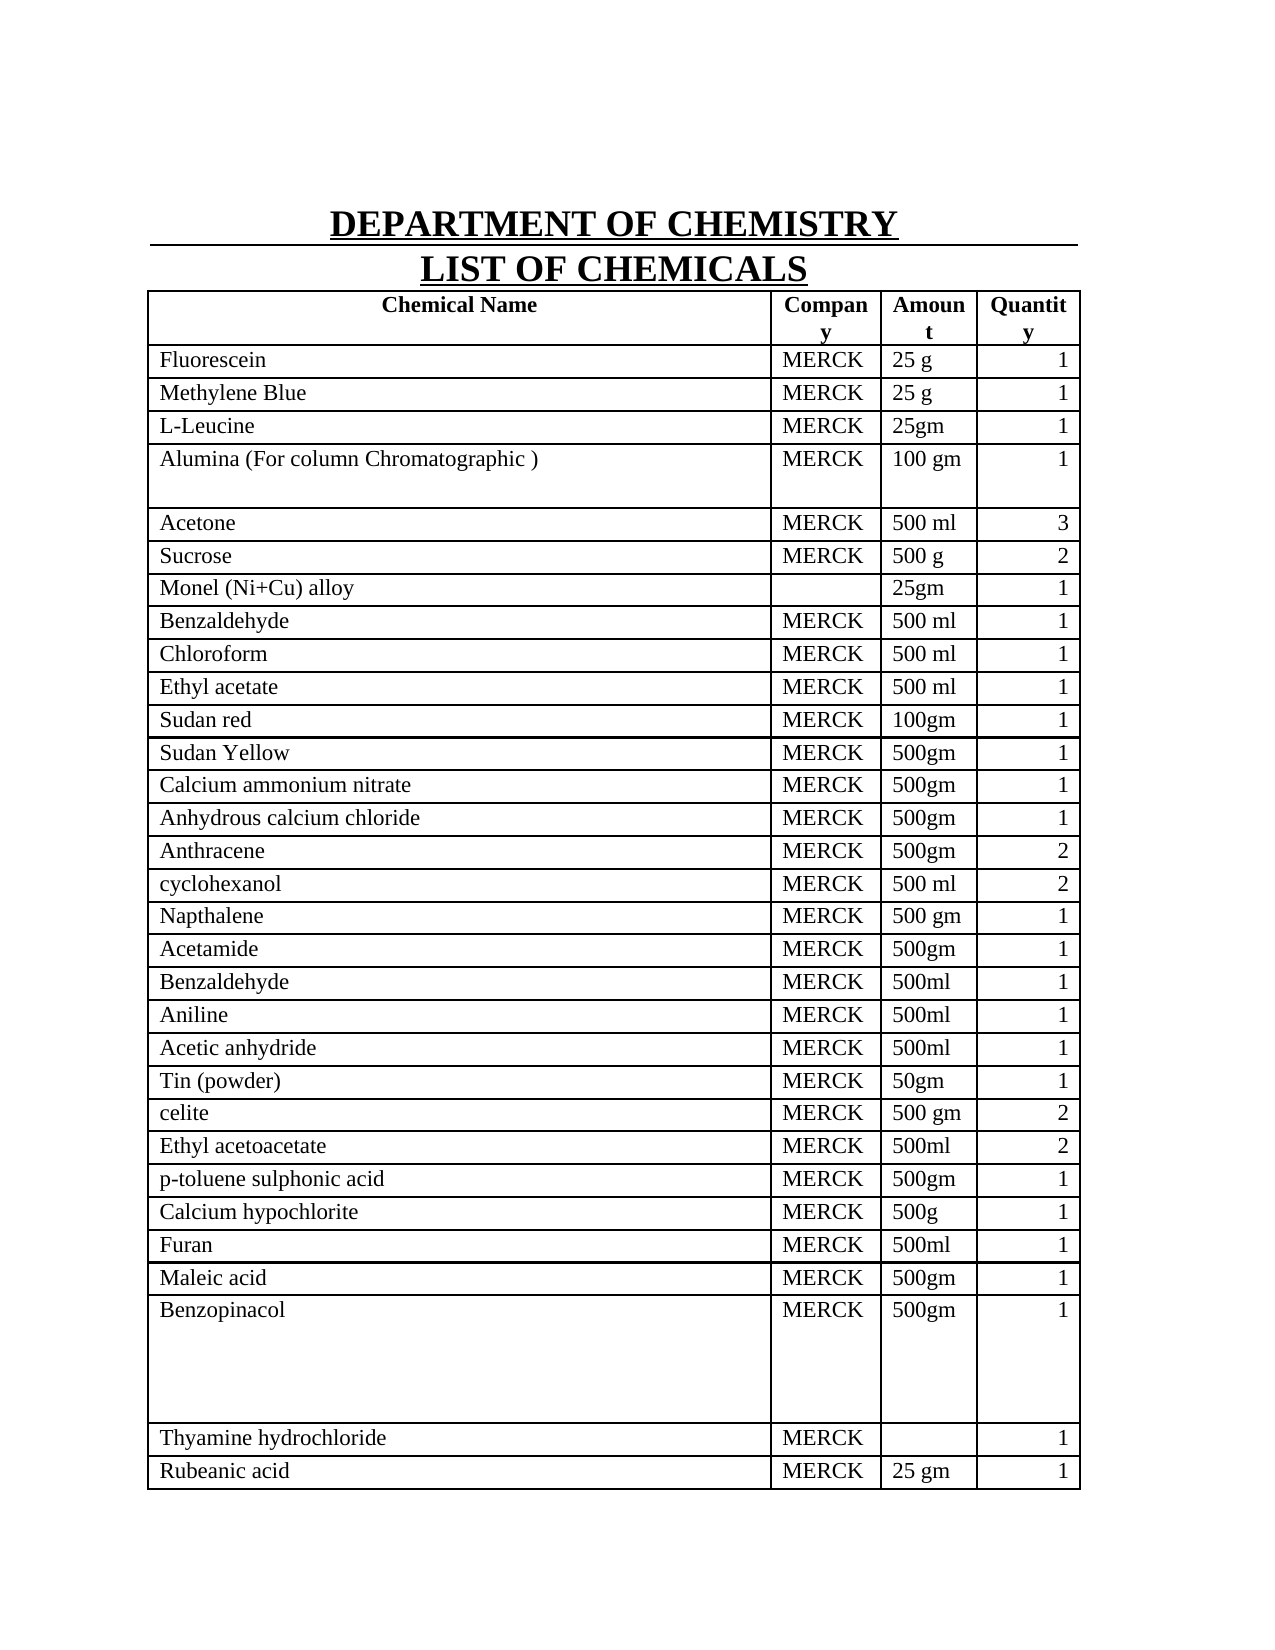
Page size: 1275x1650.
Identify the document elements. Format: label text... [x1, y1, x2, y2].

table_cell Anhydrous calcium chloride [149, 804, 770, 835]
table_cell Sucrose [149, 542, 770, 572]
table_cell 500gm [882, 837, 976, 868]
table_cell 1 [978, 935, 1079, 966]
table_cell MERCK [772, 706, 880, 736]
table_cell 500ml [882, 1231, 976, 1261]
table_cell MERCK [772, 1264, 880, 1294]
table_cell 500gm [882, 1165, 976, 1196]
table_cell 1 [978, 346, 1079, 377]
table_cell [882, 1424, 976, 1455]
table_cell 500gm [882, 935, 976, 966]
table_cell 500gm [882, 739, 976, 769]
table_cell MERCK [772, 1198, 880, 1229]
table_cell celite [149, 1100, 770, 1130]
table_cell 1 [978, 1165, 1079, 1196]
table_cell MERCK [772, 542, 880, 572]
table_cell MERCK [772, 968, 880, 999]
table_cell 25 g [882, 346, 976, 377]
table_cell 1 [978, 445, 1079, 507]
table_cell MERCK [772, 935, 880, 966]
table_cell Calcium hypochlorite [149, 1198, 770, 1229]
table_cell Furan [149, 1231, 770, 1261]
table_cell Benzaldehyde [149, 607, 770, 638]
table_cell 500 ml [882, 607, 976, 638]
table_cell [772, 575, 880, 605]
table_cell 100gm [882, 706, 976, 736]
table_cell 500gm [882, 1264, 976, 1294]
table_cell Chemical Name [149, 292, 770, 344]
table_cell 1 [978, 739, 1079, 769]
table_cell 500gm [882, 804, 976, 835]
table_cell 2 [978, 870, 1079, 901]
table_cell MERCK [772, 607, 880, 638]
table_cell Quantity [978, 292, 1079, 344]
table_cell MERCK [772, 346, 880, 377]
table_cell 25gm [882, 575, 976, 605]
table_cell 1 [978, 1264, 1079, 1294]
table_cell Sudan red [149, 706, 770, 736]
table_cell Ethyl acetoacetate [149, 1132, 770, 1163]
table_cell 500 g [882, 542, 976, 572]
table_cell MERCK [772, 673, 880, 704]
table_cell 1 [978, 706, 1079, 736]
table_cell Rubeanic acid [149, 1457, 770, 1488]
table_cell Methylene Blue [149, 379, 770, 410]
table_cell MERCK [772, 1100, 880, 1130]
table_cell 2 [978, 1132, 1079, 1163]
table_cell 2 [978, 542, 1079, 572]
table_cell Chloroform [149, 640, 770, 671]
table_cell MERCK [772, 445, 880, 507]
table_cell MERCK [772, 1296, 880, 1422]
table_cell MERCK [772, 1231, 880, 1261]
table_cell 1 [978, 1198, 1079, 1229]
table_cell p-toluene sulphonic acid [149, 1165, 770, 1196]
table_cell Anthracene [149, 837, 770, 868]
table_cell 1 [978, 1424, 1079, 1455]
table_cell 500ml [882, 1034, 976, 1064]
table_cell MERCK [772, 1457, 880, 1488]
table_cell Aniline [149, 1001, 770, 1032]
table_cell MERCK [772, 509, 880, 539]
table_cell MERCK [772, 903, 880, 933]
table_cell 25gm [882, 412, 976, 443]
table_cell 1 [978, 379, 1079, 410]
table_cell Maleic acid [149, 1264, 770, 1294]
table_cell 1 [978, 771, 1079, 802]
table_cell MERCK [772, 1132, 880, 1163]
table_cell 500g [882, 1198, 976, 1229]
table_cell Benzaldehyde [149, 968, 770, 999]
table_cell 1 [978, 968, 1079, 999]
table_cell 1 [978, 1231, 1079, 1261]
table_cell 500ml [882, 968, 976, 999]
table_cell L-Leucine [149, 412, 770, 443]
table_cell 1 [978, 1457, 1079, 1488]
table_cell 1 [978, 1034, 1079, 1064]
table_cell Monel (Ni+Cu) alloy [149, 575, 770, 605]
table_cell Fluorescein [149, 346, 770, 377]
table_cell Acetic anhydride [149, 1034, 770, 1064]
table_cell MERCK [772, 837, 880, 868]
table_cell Benzopinacol [149, 1296, 770, 1422]
table_cell Amount [882, 292, 976, 344]
table_cell 500 ml [882, 640, 976, 671]
table_cell Ethyl acetate [149, 673, 770, 704]
table_cell Acetamide [149, 935, 770, 966]
table_cell 50gm [882, 1067, 976, 1097]
table_cell MERCK [772, 1034, 880, 1064]
table_cell 100 gm [882, 445, 976, 507]
table_cell MERCK [772, 1424, 880, 1455]
table_cell MERCK [772, 771, 880, 802]
table_cell Napthalene [149, 903, 770, 933]
table_cell 1 [978, 1296, 1079, 1422]
table_cell LIST OF CHEMICALS [148, 244, 1080, 289]
table_cell MERCK [772, 1067, 880, 1097]
table_cell 500gm [882, 1296, 976, 1422]
table_cell cyclohexanol [149, 870, 770, 901]
table_cell Thyamine hydrochloride [149, 1424, 770, 1455]
table_cell MERCK [772, 1001, 880, 1032]
table_cell 1 [978, 673, 1079, 704]
table_cell 500gm [882, 771, 976, 802]
table_cell 1 [978, 1067, 1079, 1097]
table_cell 1 [978, 903, 1079, 933]
table_cell 25 gm [882, 1457, 976, 1488]
table_cell MERCK [772, 739, 880, 769]
table_cell 500ml [882, 1132, 976, 1163]
table_cell Company [772, 292, 880, 344]
table_cell 1 [978, 575, 1079, 605]
table_header DEPARTMENT OF CHEMISTRY [148, 150, 1080, 244]
table_cell Sudan Yellow [149, 739, 770, 769]
table_cell MERCK [772, 804, 880, 835]
table_cell 500 gm [882, 1100, 976, 1130]
table_cell 1 [978, 412, 1079, 443]
table_cell MERCK [772, 870, 880, 901]
table_cell 500ml [882, 1001, 976, 1032]
table_cell MERCK [772, 640, 880, 671]
table_cell 500 gm [882, 903, 976, 933]
table_cell MERCK [772, 379, 880, 410]
table_cell 1 [978, 640, 1079, 671]
table_cell 1 [978, 607, 1079, 638]
table_cell Alumina (For column Chromatographic ) [149, 445, 770, 507]
table_cell 500 ml [882, 509, 976, 539]
table_cell 2 [978, 1100, 1079, 1130]
table_cell 1 [978, 804, 1079, 835]
table_cell Acetone [149, 509, 770, 539]
table_cell Calcium ammonium nitrate [149, 771, 770, 802]
table_cell 2 [978, 837, 1079, 868]
table_cell 3 [978, 509, 1079, 539]
table_cell 500 ml [882, 673, 976, 704]
table_cell 25 g [882, 379, 976, 410]
table_cell MERCK [772, 1165, 880, 1196]
table_cell 500 ml [882, 870, 976, 901]
table_cell 1 [978, 1001, 1079, 1032]
table_cell Tin (powder) [149, 1067, 770, 1097]
table_cell MERCK [772, 412, 880, 443]
